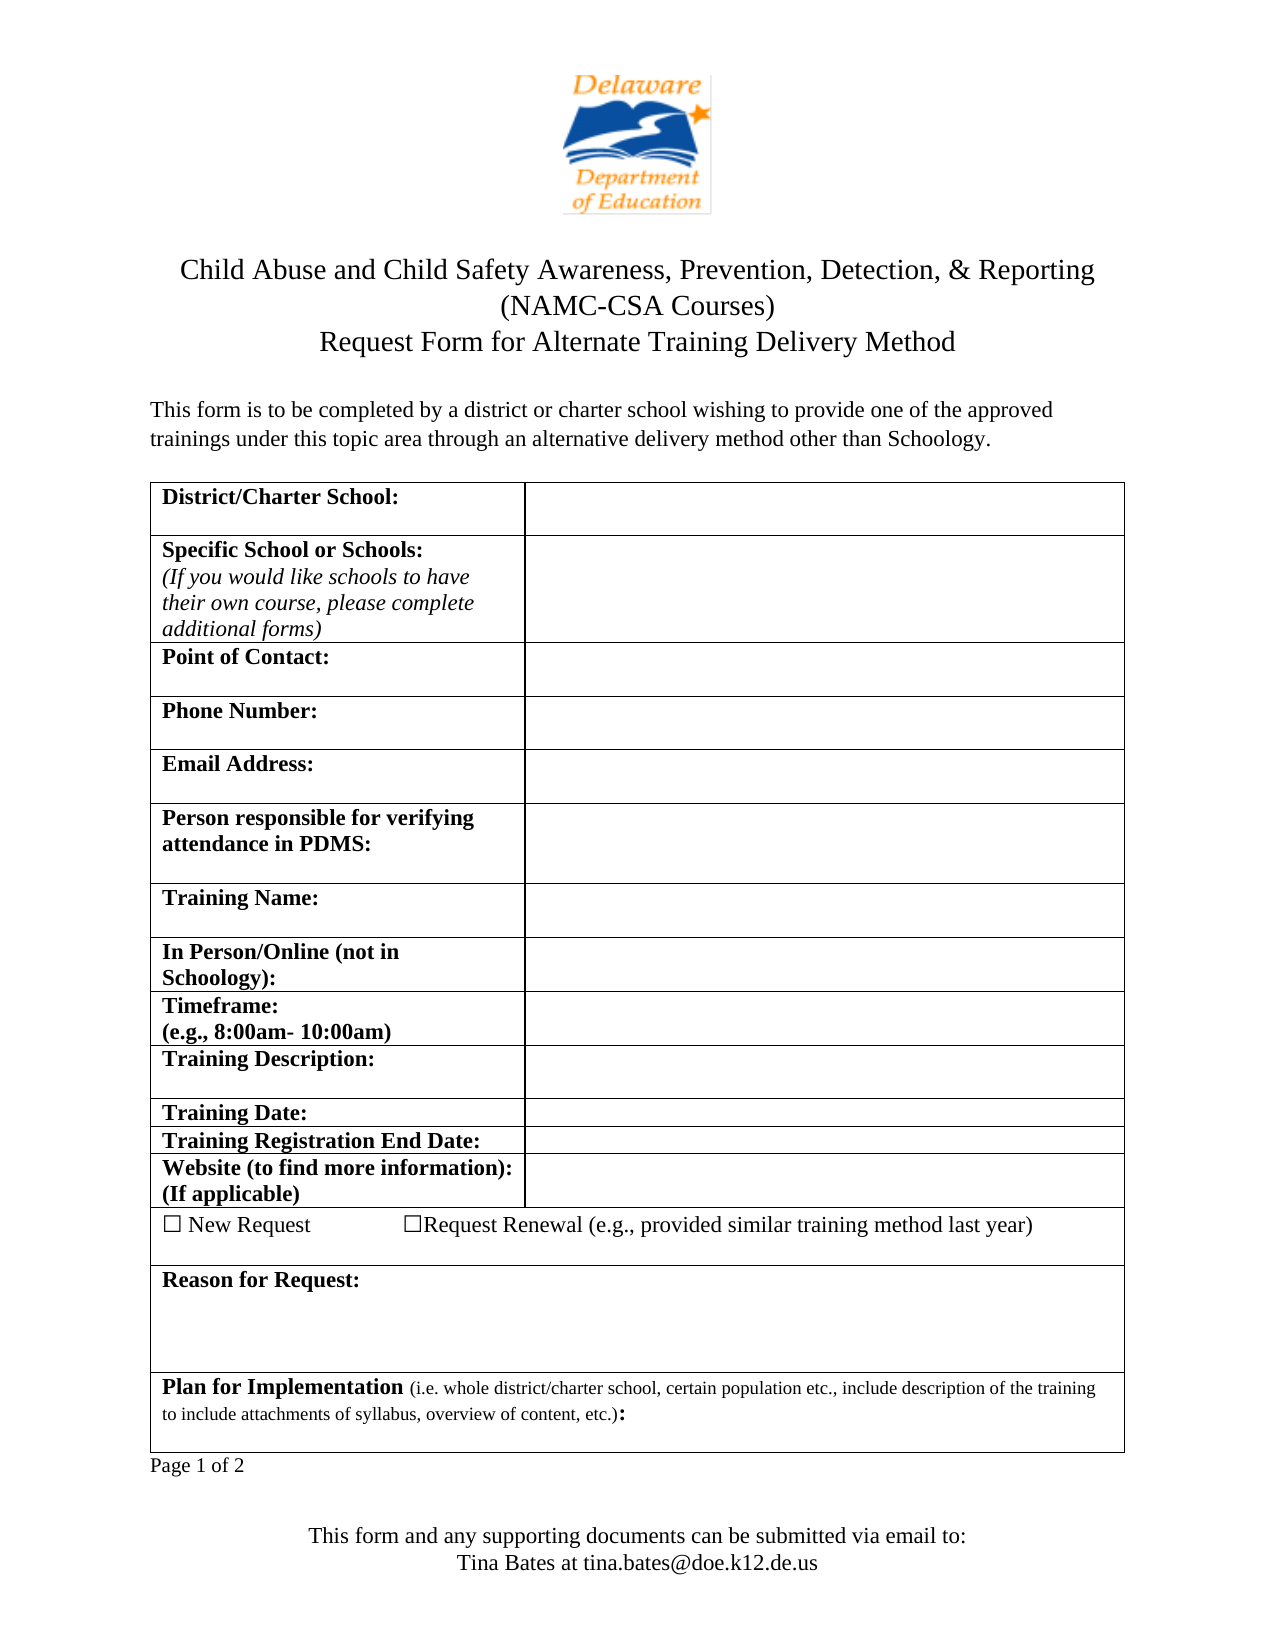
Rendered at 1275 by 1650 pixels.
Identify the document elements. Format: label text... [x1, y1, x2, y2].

table_cell [526, 884, 1124, 937]
table_cell [526, 1099, 1124, 1126]
table_cell New Request Request Renewal (e.g., provided similar training method last year) [151, 1208, 1124, 1265]
text Request Form for Alternate Training Delivery Method [150, 324, 1125, 358]
table_cell [526, 1127, 1124, 1153]
table_cell [526, 750, 1124, 803]
table_cell In Person/Online (not in Schoology): [151, 938, 524, 991]
table_cell Email Address: [151, 750, 524, 803]
table_cell [526, 1046, 1124, 1098]
table_cell Training Registration End Date: [151, 1127, 524, 1153]
text Child Abuse and Child Safety Awareness, Prevention, Detection, & Reporting (NAMC-CSA Courses) [150, 252, 1125, 321]
table_cell [526, 992, 1124, 1044]
table_cell Reason for Request: [151, 1266, 1124, 1372]
table_cell [526, 938, 1124, 991]
table_header [526, 483, 1124, 535]
table_header District/Charter School: [151, 483, 524, 535]
table_cell [526, 643, 1124, 696]
table_cell Phone Number: [151, 697, 524, 749]
text Page 1 of 2 [150, 1453, 1125, 1477]
table_cell [526, 697, 1124, 749]
table_cell [526, 536, 1124, 642]
text This form is to be completed by a district or charter school wishing to provide one of the approved trainings under this topic area through an alternative delivery method other than Schoology. [150, 396, 1125, 451]
table_cell Training Name: [151, 884, 524, 937]
table_cell [526, 804, 1124, 883]
picture [563, 75, 713, 216]
table_cell Website (to find more information): (If applicable) [151, 1154, 524, 1207]
table_cell [526, 1154, 1124, 1207]
table_cell Training Description: [151, 1046, 524, 1098]
table_cell Person responsible for verifying attendance in PDMS: [151, 804, 524, 883]
table_cell Specific School or Schools: (If you would like schools to have their own course, please complete additional forms) [151, 536, 524, 642]
table_cell Training Date: [151, 1099, 524, 1126]
table_cell Plan for Implementation (i.e. whole district/charter school, certain population etc., include description of the training to include attachments of syllabus, overview of content, etc.): [151, 1373, 1124, 1452]
table_cell Timeframe: (e.g., 8:00am- 10:00am) [151, 992, 524, 1044]
table_cell Point of Contact: [151, 643, 524, 696]
